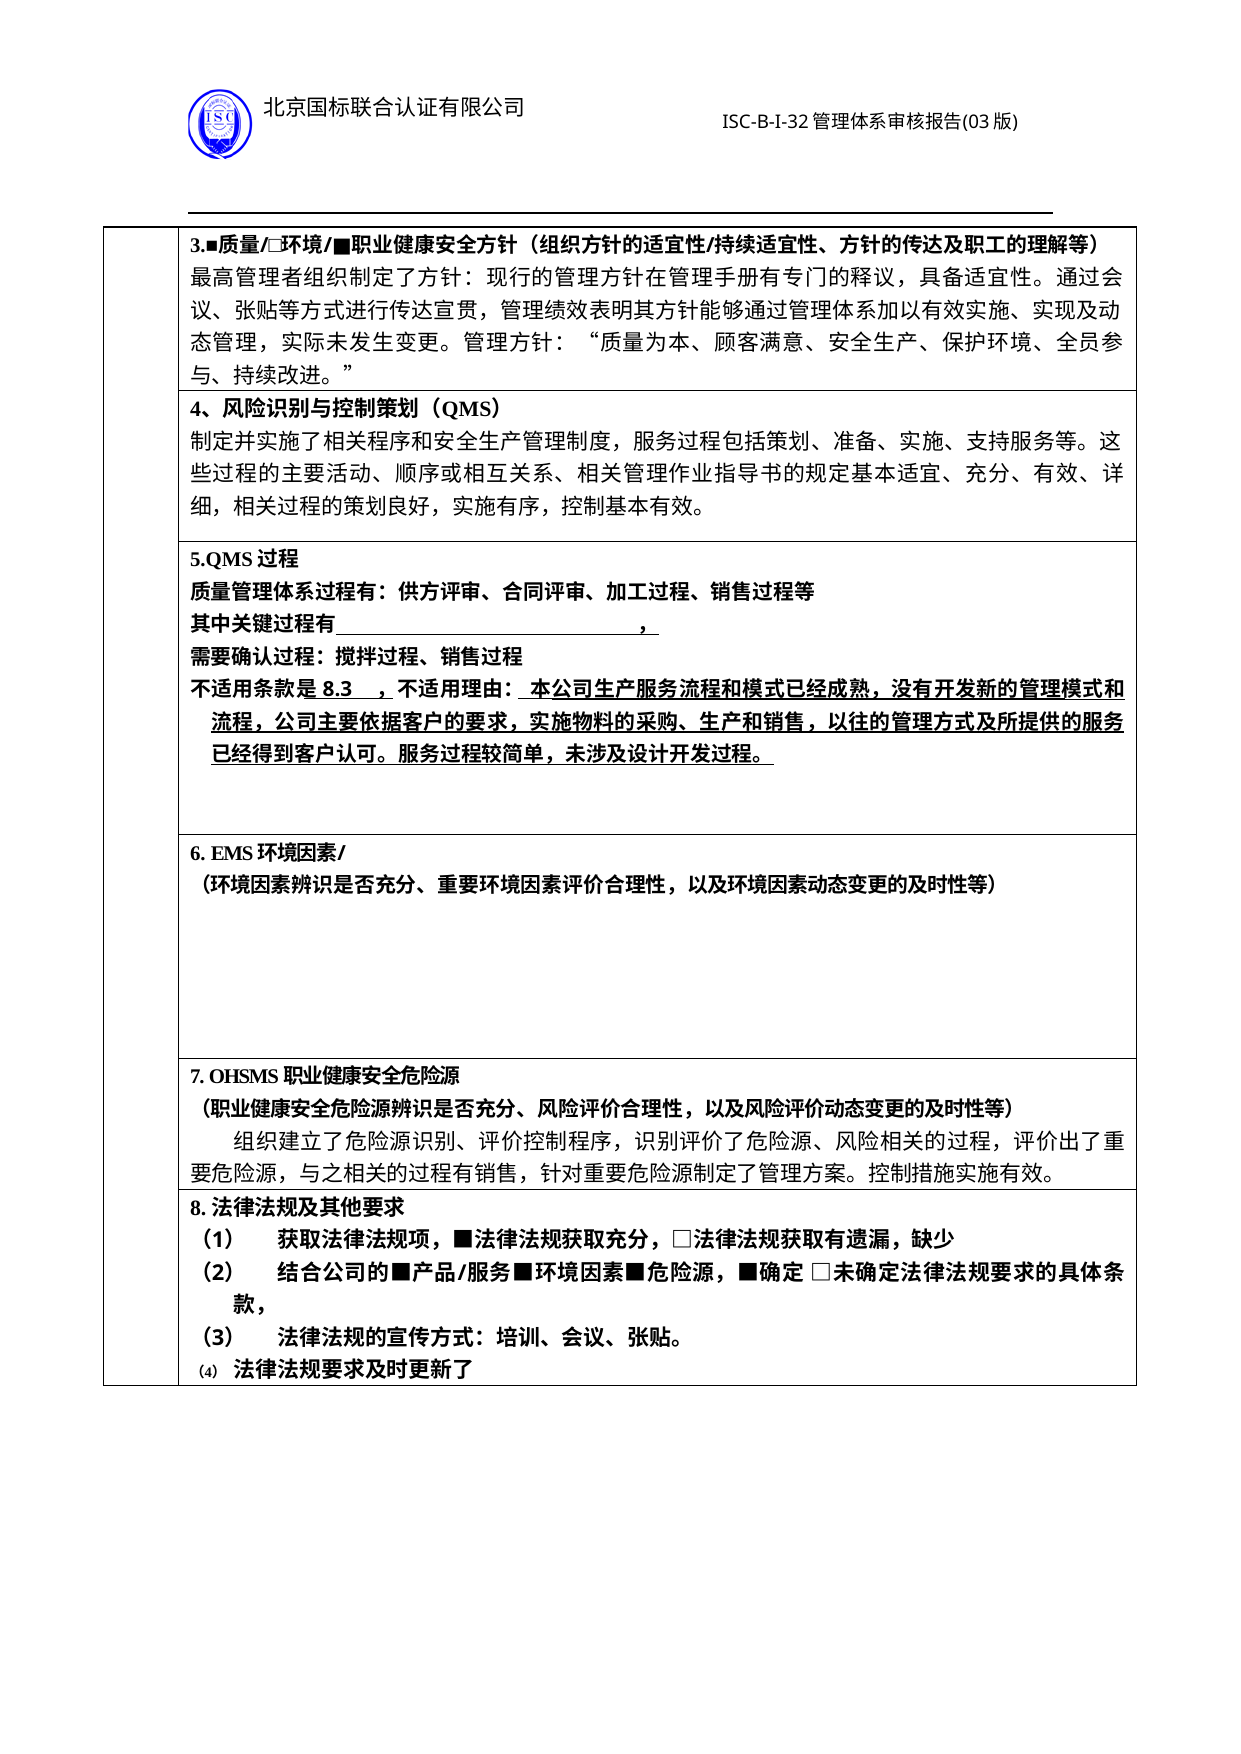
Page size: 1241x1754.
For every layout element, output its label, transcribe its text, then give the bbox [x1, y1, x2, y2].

table_cell 5.QMS过程 质量管理体系过程有：供方评审、合同评审、加工过程、销售过程等 其中关键过程有 ， 需要确认过程：搅拌过程、销售过程 不适用条款是 8.3 ，不适用理由： 本公司生产服务流程和模式已经成熟，没有开发新的管理模式和流程，公司主要依据客户的要求，实施物料的采购、生产和销售，以往的管理方式及所提供的服务已经得到客户认可。服务过程较简单，未涉及设计开发过程。 [179, 542, 1136, 834]
table_cell 8. 法律法规及其他要求 获取法律法规项，■法律法规获取充分，□法律法规获取有遗漏，缺少 结合公司的■产品/服务■环境因素■危险源，■确定 □未确定法律法规要求的具体条款， 法律法规的宣传方式：培训、会议、张贴。 法律法规要求及时更新了 [179, 1190, 1136, 1385]
picture [187, 89, 253, 158]
table_cell 3.■质量/□环境/■职业健康安全方针（组织方针的适宜性/持续适宜性、方针的传达及职工的理解等） 最高管理者组织制定了方针：现行的管理方针在管理手册有专门的释议，具备适宜性。通过会议、张贴等方式进行传达宣贯，管理绩效表明其方针能够通过管理体系加以有效实施、实现及动态管理，实际未发生变更。管理方针：“质量为本、顾客满意、安全生产、保护环境、全员参与、持续改进。” [179, 228, 1136, 390]
table_cell 6. EMS环境因素/ （环境因素辨识是否充分、重要环境因素评价合理性，以及环境因素动态变更的及时性等） [179, 835, 1136, 1057]
table_cell 风险识别与控制策划（QMS） 制定并实施了相关程序和安全生产管理制度，服务过程包括策划、准备、实施、支持服务等。这些过程的主要活动、顺序或相互关系、相关管理作业指导书的规定基本适宜、充分、有效、详细，相关过程的策划良好，实施有序，控制基本有效。 [179, 391, 1136, 541]
table_cell 7. OHSMS职业健康安全危险源 （职业健康安全危险源辨识是否充分、风险评价合理性，以及风险评价动态变更的及时性等） 组织建立了危险源识别、评价控制程序，识别评价了危险源、风险相关的过程，评价出了重要危险源，与之相关的过程有销售，针对重要危险源制定了管理方案。控制措施实施有效。 [179, 1059, 1136, 1188]
